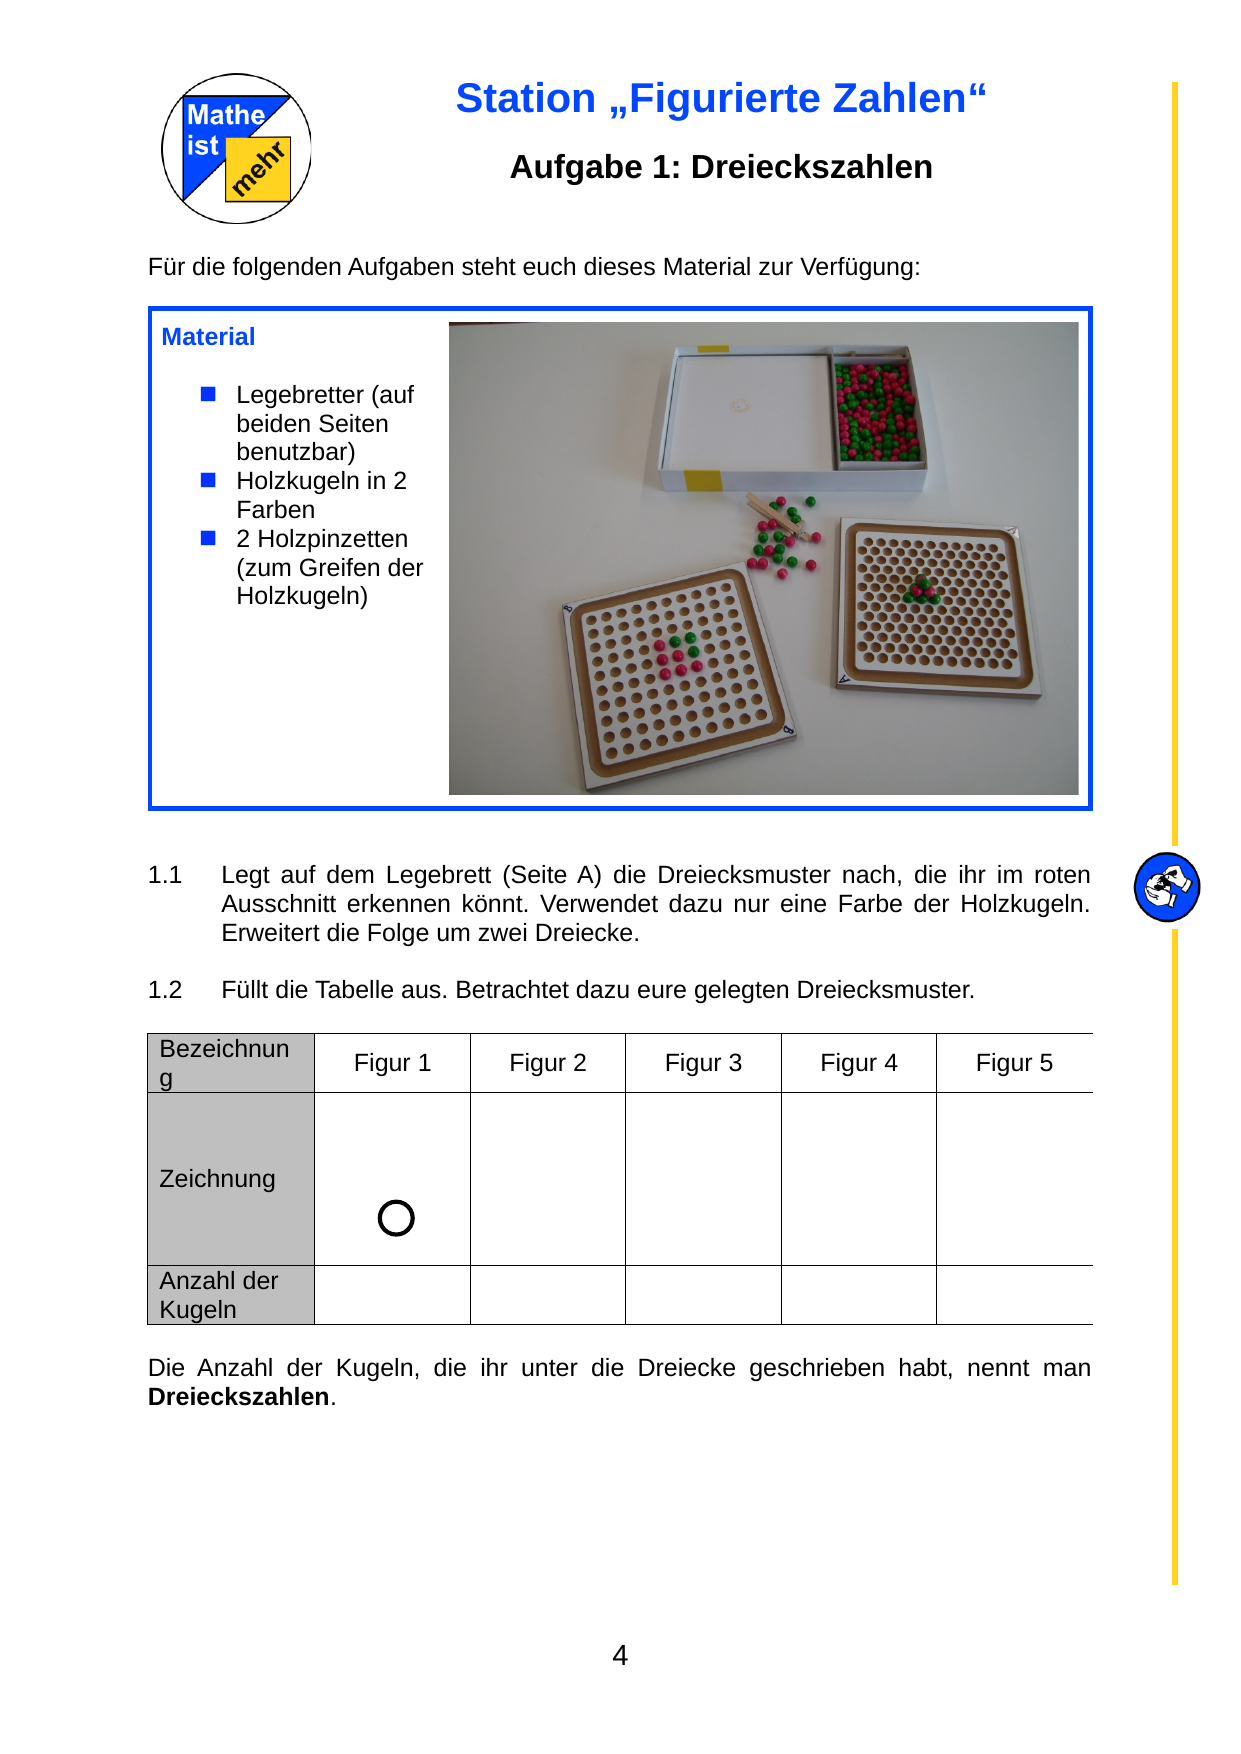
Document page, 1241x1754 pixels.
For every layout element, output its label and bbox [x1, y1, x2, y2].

picture [161, 73, 312, 224]
picture [449, 322, 1079, 795]
picture [1126, 846, 1207, 929]
